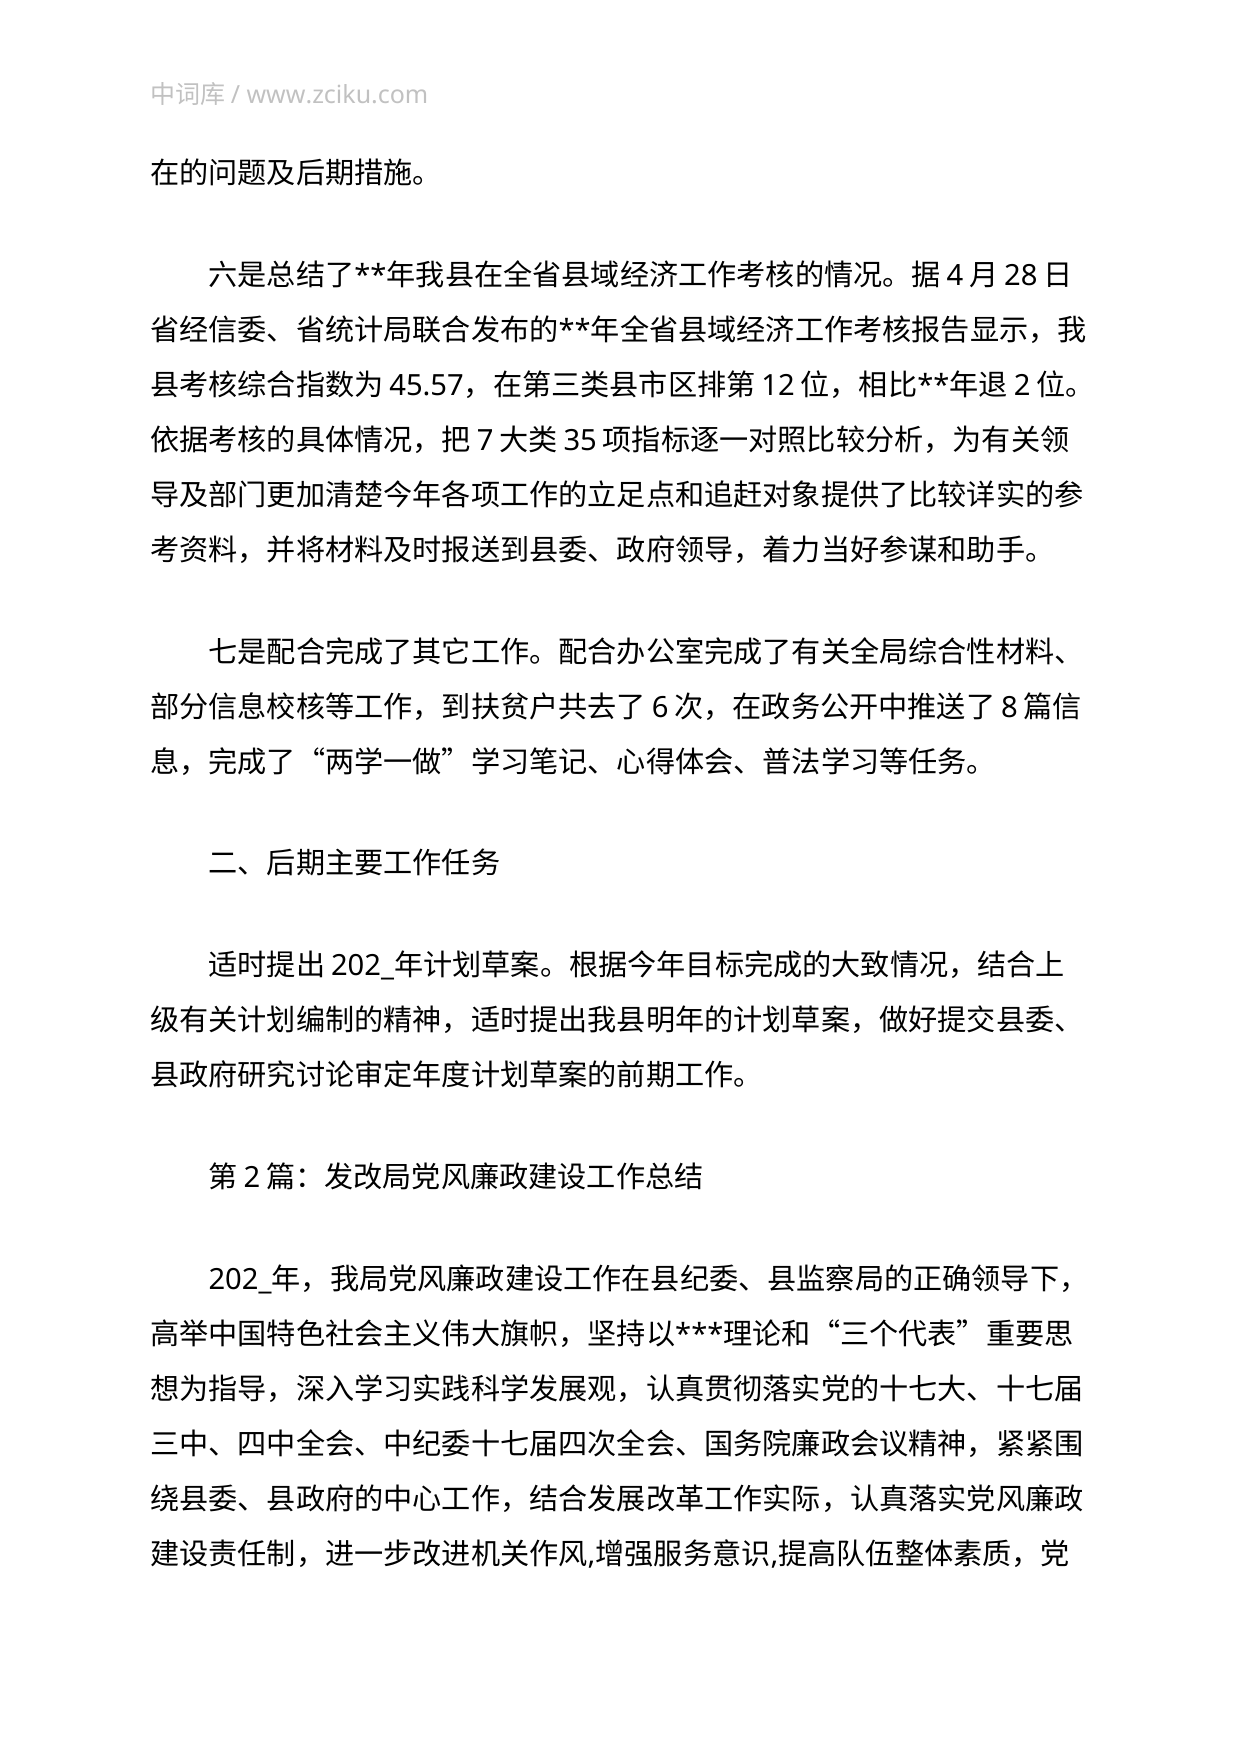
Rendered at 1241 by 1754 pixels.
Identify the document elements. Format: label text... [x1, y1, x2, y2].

text 第2篇：发改局党风廉政建设工作总结 [150, 1153, 1090, 1196]
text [150, 1256, 1090, 1573]
text 七是配合完成了其它工作。配合办公室完成了有关全局综合性材料、部分信息校核等工作，到扶贫户共去了6次，在政务公开中推送了8篇信息，完成了“两学一做”学习笔记、心得体会、普法学习等任务。 [150, 628, 1090, 781]
text 适时提出202_年计划草案。根据今年目标完成的大致情况，结合上级有关计划编制的精神，适时提出我县明年的计划草案，做好提交县委、县政府研究讨论审定年度计划草案的前期工作。 [150, 942, 1090, 1094]
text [150, 150, 1090, 192]
text 六是总结了**年我县在全省县域经济工作考核的情况。据4月28日省经信委、省统计局联合发布的**年全省县域经济工作考核报告显示，我县考核综合指数为45.57，在第三类县市区排第12位，相比**年退2位。依据考核的具体情况，把7大类35项指标逐一对照比较分析，为有关领导及部门更加清楚今年各项工作的立足点和追赶对象提供了比较详实的参考资料，并将材料及时报送到县委、政府领导，着力当好参谋和助手。 [150, 252, 1090, 569]
text 二、后期主要工作任务 [150, 840, 1090, 882]
